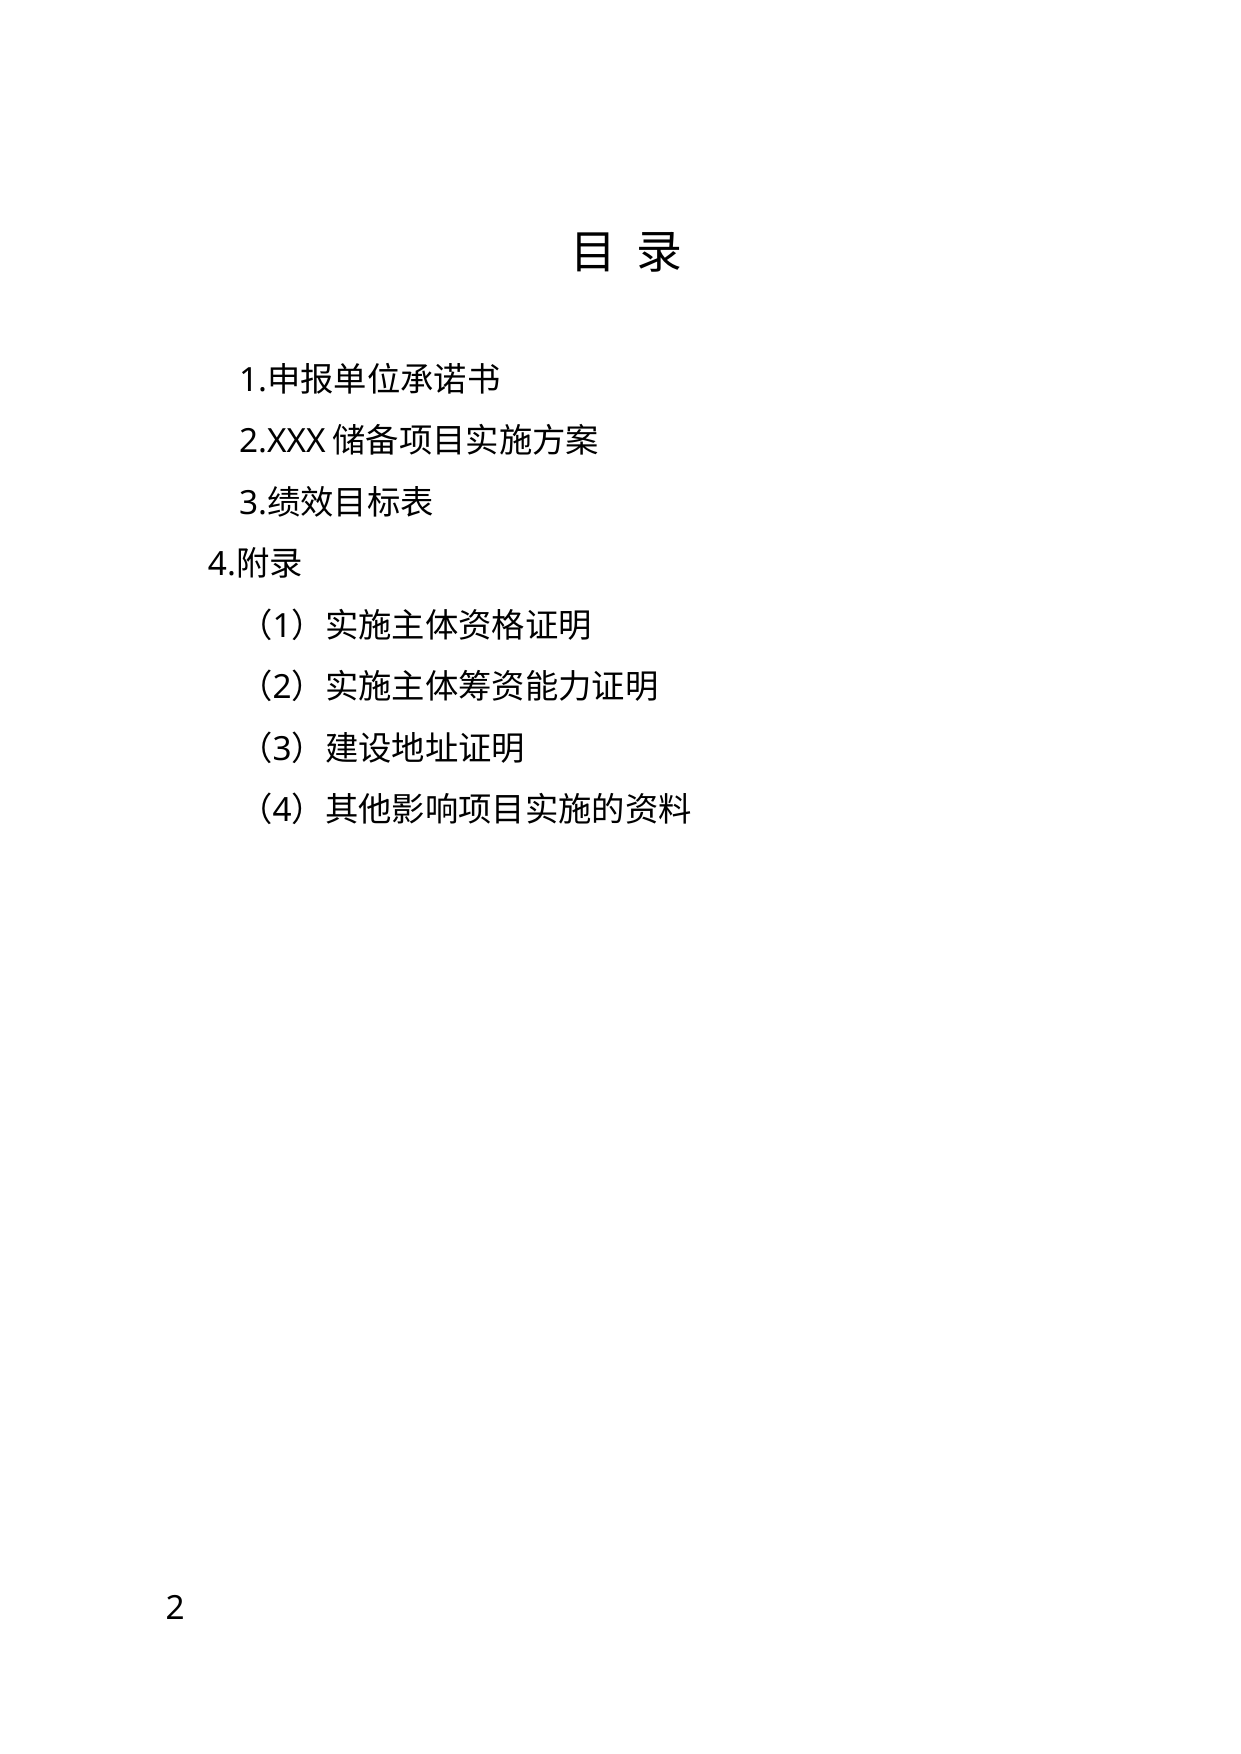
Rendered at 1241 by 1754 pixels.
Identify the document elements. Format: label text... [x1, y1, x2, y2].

text （1）实施主体资格证明 [173, 588, 1079, 649]
text 目 录 [173, 219, 1079, 281]
text 1.申报单位承诺书 [173, 342, 1079, 404]
text 2.XXX储备项目实施方案 [173, 404, 1079, 465]
text 3.绩效目标表 [173, 465, 1079, 527]
text （3）建设地址证明 [173, 711, 1079, 772]
text （4）其他影响项目实施的资料 [173, 772, 1079, 834]
text （2）实施主体筹资能力证明 [173, 649, 1079, 711]
text 4.附录 [173, 527, 1079, 588]
